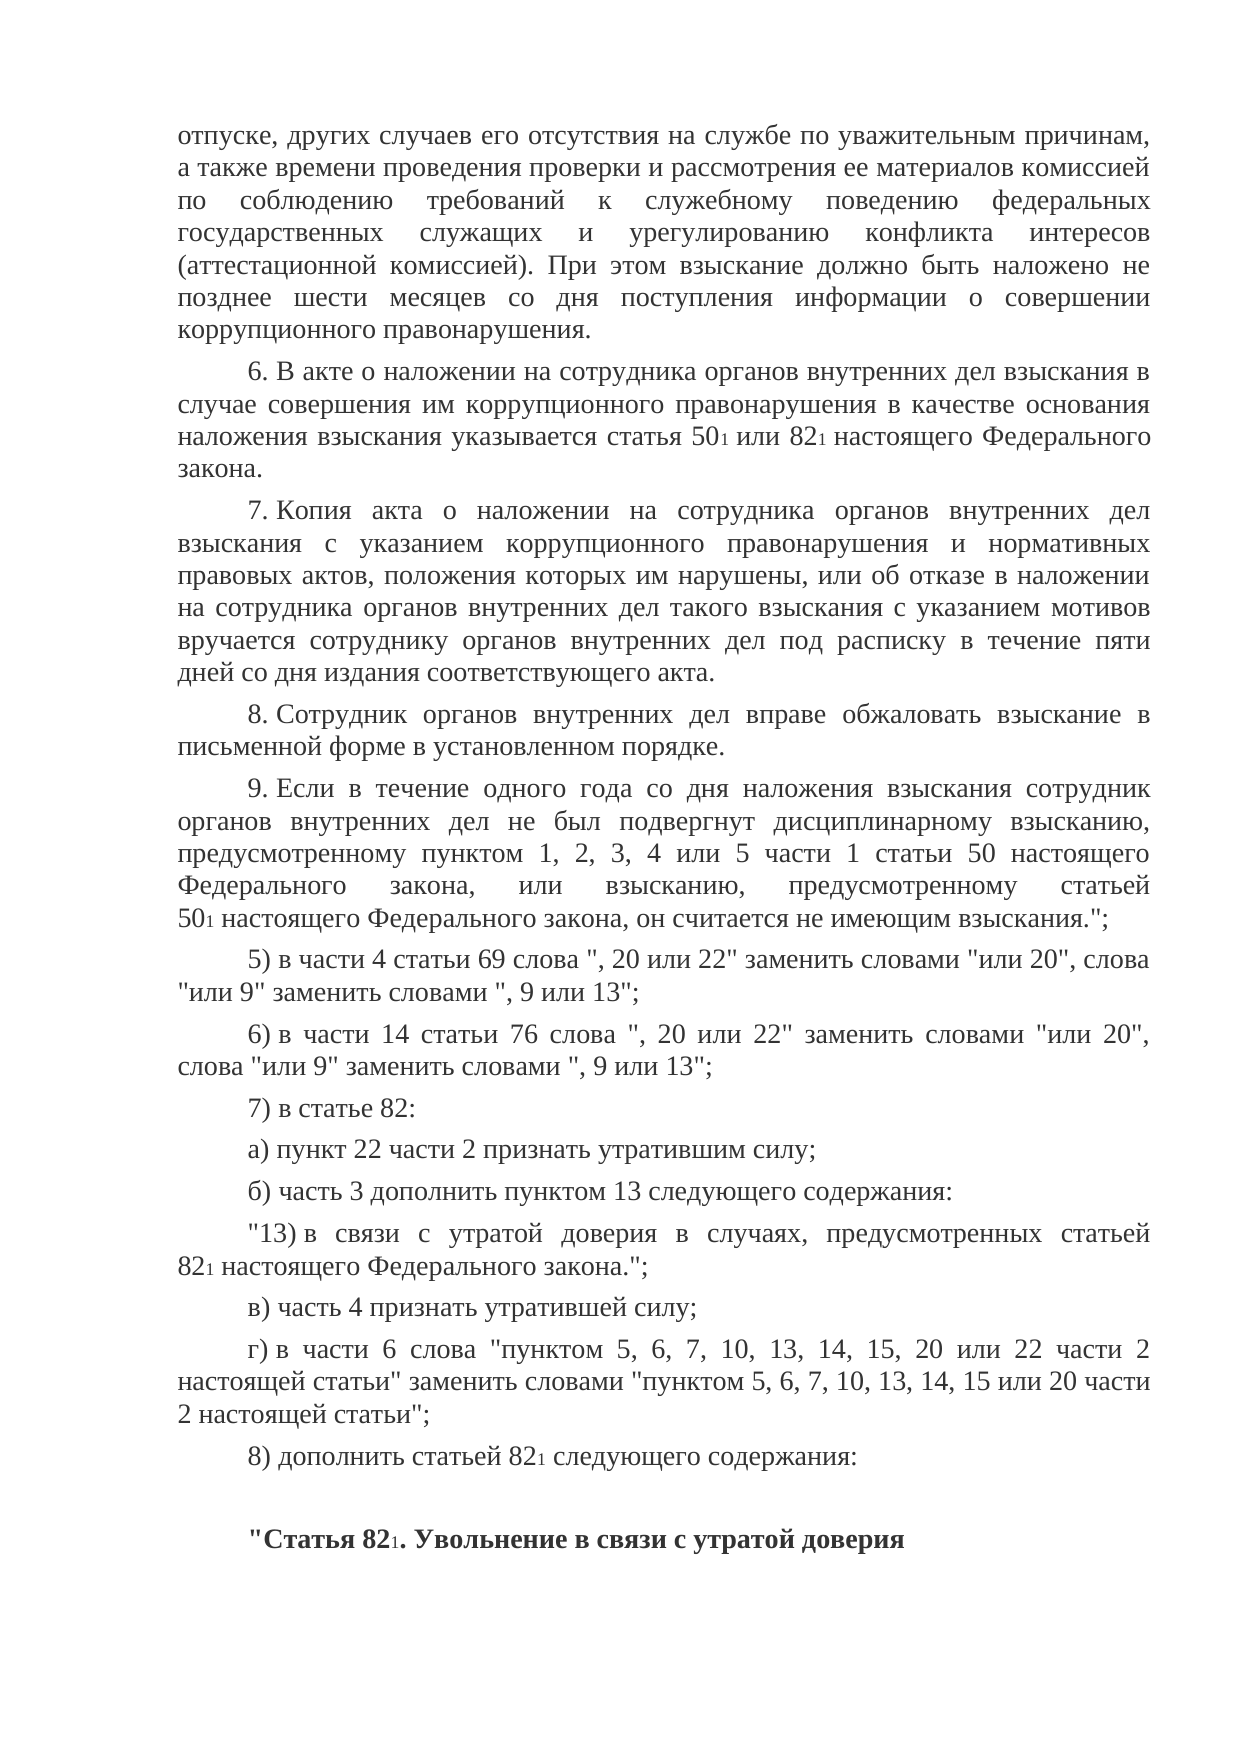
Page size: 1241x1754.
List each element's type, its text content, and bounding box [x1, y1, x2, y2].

text 5) в части 4 статьи 69 слова ", 20 или 22" заменить словами "или 20", слова "или 9" заменить словами ", 9 или 13"; [177, 942, 1152, 1007]
text 7) в статье 82: [177, 1091, 1152, 1123]
text 8) дополнить статьей 821 следующего содержания: [177, 1439, 1152, 1471]
text в) часть 4 признать утратившей силу; [177, 1290, 1152, 1323]
text 6) в части 14 статьи 76 слова ", 20 или 22" заменить словами "или 20", слова "или 9" заменить словами ", 9 или 13"; [177, 1017, 1152, 1081]
text б) часть 3 дополнить пунктом 13 следующего содержания: [177, 1174, 1152, 1207]
text 9. Если в течение одного года со дня наложения взыскания сотрудник органов внутренних дел не был подвергнут дисциплинарному взысканию, предусмотренному пунктом 1, 2, 3, 4 или 5 части 1 статьи 50 настоящего Федерального закона, или взысканию, предусмотренному статьей 501 настоящего Федерального закона, он считается не имеющим взыскания."; [177, 771, 1152, 933]
text 7. Копия акта о наложении на сотрудника органов внутренних дел взыскания с указанием коррупционного правонарушения и нормативных правовых актов, положения которых им нарушены, или об отказе в наложении на сотрудника органов внутренних дел такого взыскания с указанием мотивов вручается сотруднику органов внутренних дел под расписку в течение пяти дней со дня издания соответствующего акта. [177, 493, 1152, 688]
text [177, 118, 1152, 345]
text 8. Сотрудник органов внутренних дел вправе обжаловать взыскание в письменной форме в установленном порядке. [177, 697, 1152, 762]
text а) пункт 22 части 2 признать утратившим силу; [177, 1133, 1152, 1165]
text "13) в связи с утратой доверия в случаях, предусмотренных статьей 821 настоящего Федерального закона."; [177, 1216, 1152, 1281]
text г) в части 6 слова "пунктом 5, 6, 7, 10, 13, 14, 15, 20 или 22 части 2 настоящей статьи" заменить словами "пунктом 5, 6, 7, 10, 13, 14, 15 или 20 части 2 настоящей статьи"; [177, 1332, 1152, 1429]
text 6. В акте о наложении на сотрудника органов внутренних дел взыскания в случае совершения им коррупционного правонарушения в качестве основания наложения взыскания указывается статья 501 или 821 настоящего Федерального закона. [177, 354, 1152, 484]
text "Статья 821. Увольнение в связи с утратой доверия [247, 1522, 1152, 1554]
